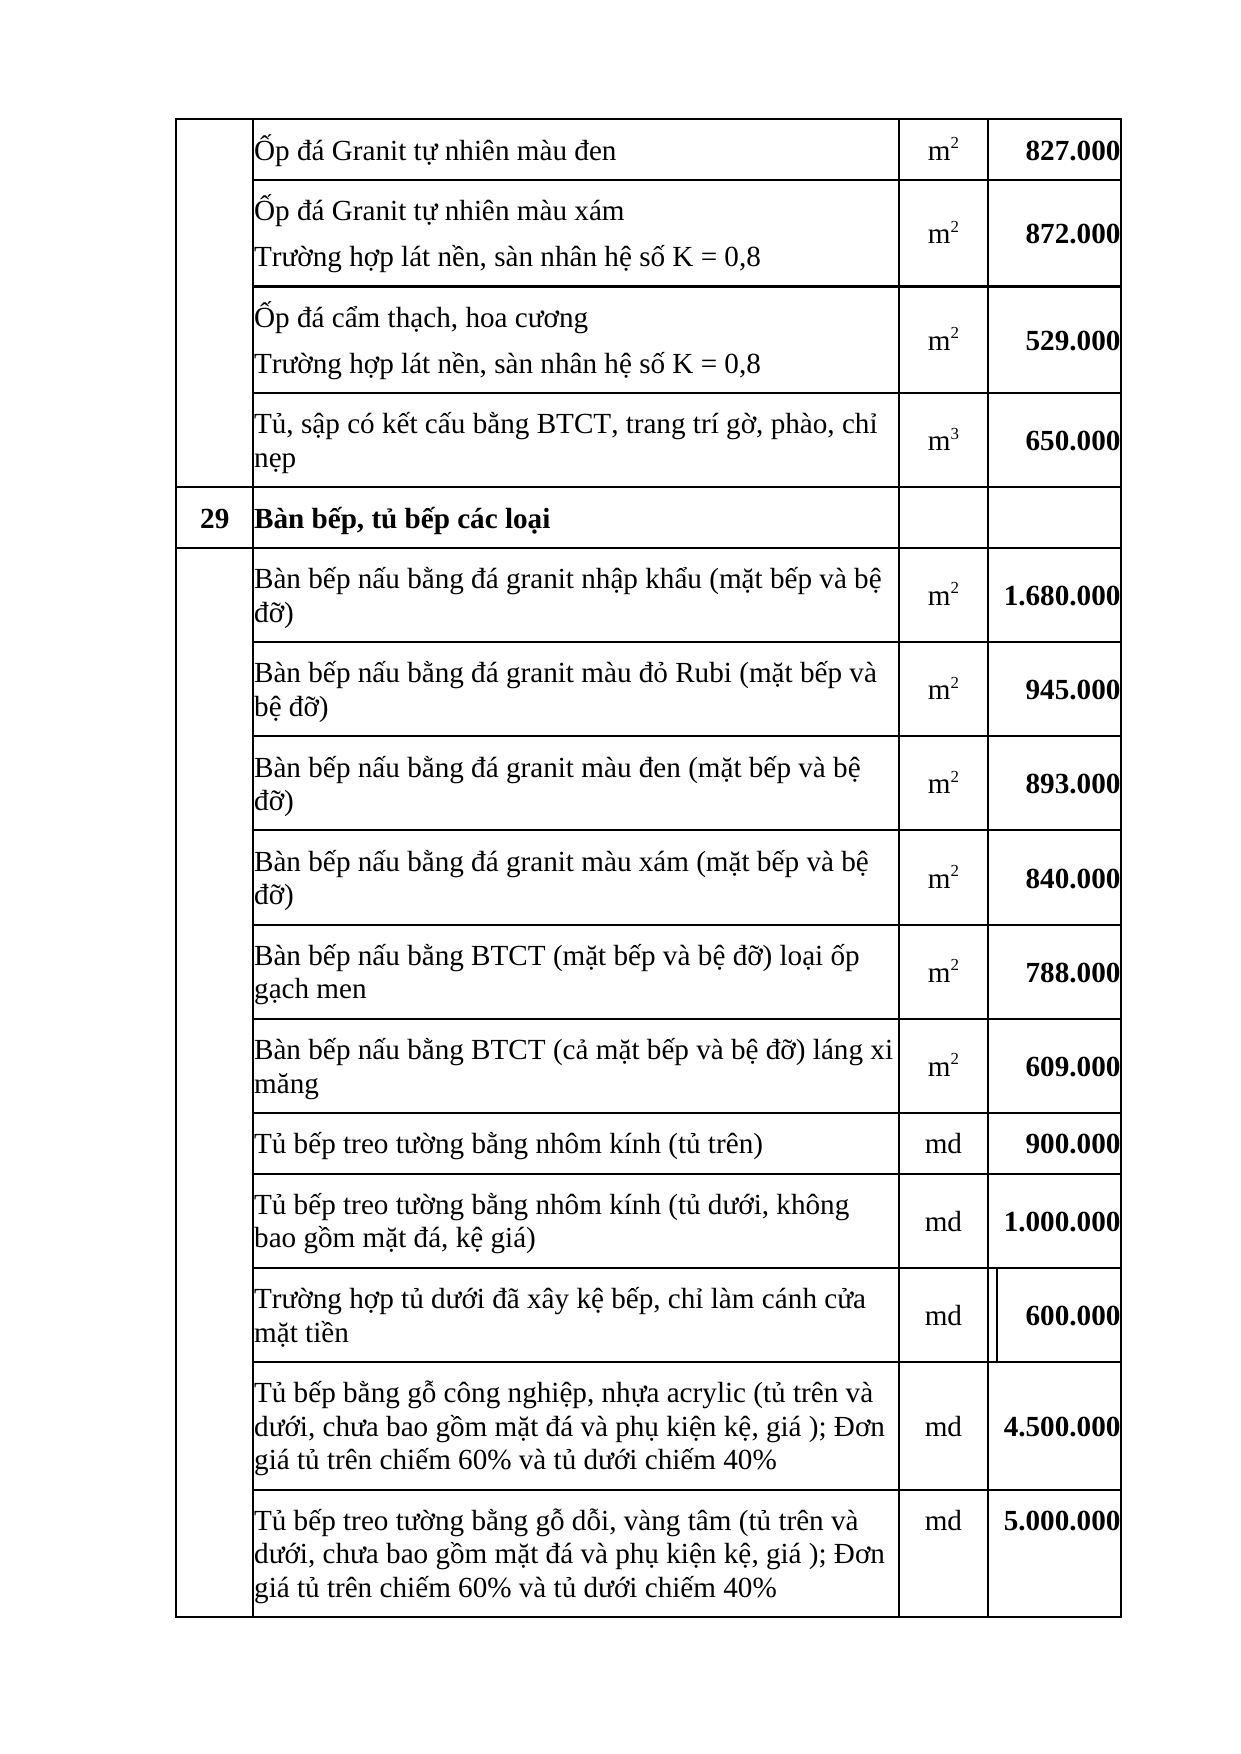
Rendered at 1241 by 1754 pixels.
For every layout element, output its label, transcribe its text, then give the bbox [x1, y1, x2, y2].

table_cell md [900, 1114, 987, 1172]
table_cell m2 [900, 120, 987, 179]
table_cell md [900, 1175, 987, 1267]
table_cell m2 [900, 288, 987, 392]
table_cell md [900, 1491, 987, 1616]
table_cell 609.000 [989, 1020, 1120, 1112]
table_cell Tủ bếp treo tường bằng nhôm kính (tủ dưới, không bao gồm mặt đá, kệ giá) [254, 1175, 898, 1267]
table_cell 650.000 [989, 394, 1120, 486]
table_cell Bàn bếp nấu bằng BTCT (mặt bếp và bệ đỡ) loại ốp gạch men [254, 926, 898, 1018]
table_cell 788.000 [989, 926, 1120, 1018]
table_cell [177, 549, 252, 1616]
table_cell 827.000 [989, 120, 1120, 179]
table_cell [989, 488, 1120, 547]
table_cell 900.000 [989, 1114, 1120, 1172]
table_cell md [900, 1269, 987, 1361]
table_cell 840.000 [989, 831, 1120, 923]
table_cell Tủ bếp treo tường bằng gỗ dỗi, vàng tâm (tủ trên và dưới, chưa bao gồm mặt đá và phụ kiện kệ, giá ); Đơn giá tủ trên chiếm 60% và tủ dưới chiếm 40% [254, 1491, 898, 1616]
table_cell Bàn bếp nấu bằng BTCT (cả mặt bếp và bệ đỡ) láng xi măng [254, 1020, 898, 1112]
table_cell 872.000 [989, 181, 1120, 285]
table_cell 600.000 [998, 1269, 1120, 1361]
table_cell Bàn bếp nấu bằng đá granit màu xám (mặt bếp và bệ đỡ) [254, 831, 898, 923]
table_cell m2 [900, 643, 987, 735]
table_cell Ốp đá Granit tự nhiên màu xám Trường hợp lát nền, sàn nhân hệ số K = 0,8 [254, 181, 898, 285]
table_cell Ốp đá Granit tự nhiên màu đen [254, 120, 898, 179]
table_cell Bàn bếp, tủ bếp các loại [254, 488, 898, 547]
table_cell Tủ bếp treo tường bằng nhôm kính (tủ trên) [254, 1114, 898, 1172]
table_cell Bàn bếp nấu bằng đá granit màu đen (mặt bếp và bệ đỡ) [254, 737, 898, 829]
table_cell 893.000 [989, 737, 1120, 829]
table_cell Bàn bếp nấu bằng đá granit nhập khẩu (mặt bếp và bệ đỡ) [254, 549, 898, 641]
table_cell m3 [900, 394, 987, 486]
table_cell Ốp đá cẩm thạch, hoa cương Trường hợp lát nền, sàn nhân hệ số K = 0,8 [254, 288, 898, 392]
table_cell Tủ, sập có kết cấu bằng BTCT, trang trí gờ, phào, chỉ nẹp [254, 394, 898, 486]
table_cell 29 [177, 488, 252, 547]
table_cell 5.000.000 [989, 1491, 1120, 1616]
table_cell [989, 1269, 996, 1361]
table_cell m2 [900, 926, 987, 1018]
table_cell 1.680.000 [989, 549, 1120, 641]
table_cell md [900, 1363, 987, 1488]
table_cell [900, 488, 987, 547]
table_cell m2 [900, 1020, 987, 1112]
table_cell Bàn bếp nấu bằng đá granit màu đỏ Rubi (mặt bếp và bệ đỡ) [254, 643, 898, 735]
table_cell Trường hợp tủ dưới đã xây kệ bếp, chỉ làm cánh cửa mặt tiền [254, 1269, 898, 1361]
table_cell m2 [900, 549, 987, 641]
table_cell m2 [900, 181, 987, 285]
table_cell 945.000 [989, 643, 1120, 735]
table_cell 4.500.000 [989, 1363, 1120, 1488]
table_cell m2 [900, 737, 987, 829]
table_cell Tủ bếp bằng gỗ công nghiệp, nhựa acrylic (tủ trên và dưới, chưa bao gồm mặt đá và phụ kiện kệ, giá ); Đơn giá tủ trên chiếm 60% và tủ dưới chiếm 40% [254, 1363, 898, 1488]
table_cell 1.000.000 [989, 1175, 1120, 1267]
table_cell m2 [900, 831, 987, 923]
table_cell 529.000 [989, 288, 1120, 392]
